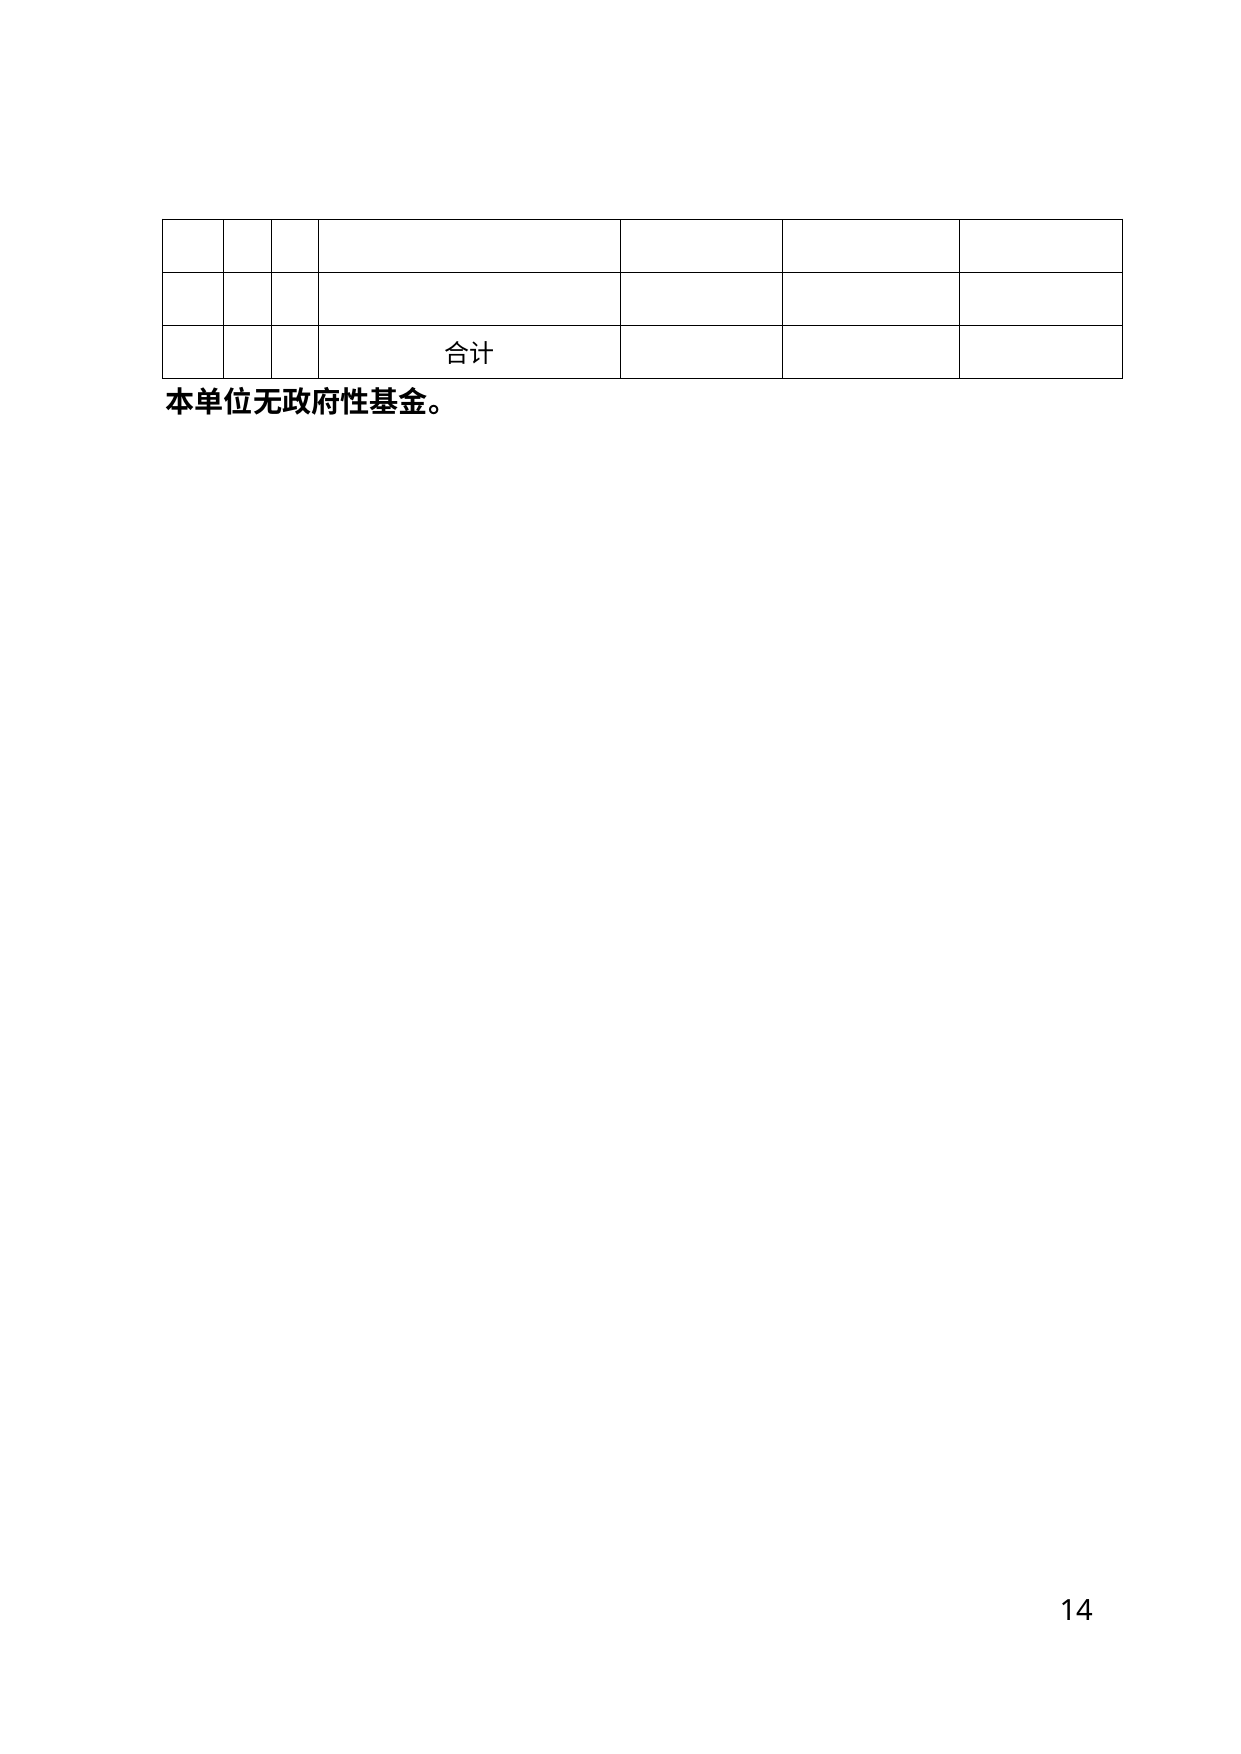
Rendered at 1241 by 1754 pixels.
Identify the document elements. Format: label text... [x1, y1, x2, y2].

table_cell [621, 273, 782, 325]
table_cell [163, 273, 223, 325]
table_cell [224, 273, 271, 325]
table_cell [783, 273, 959, 325]
table_cell [783, 220, 959, 272]
table_cell [319, 220, 620, 272]
table_cell [224, 326, 271, 378]
table_cell [272, 273, 318, 325]
table_cell [163, 220, 223, 272]
table_cell [272, 326, 318, 378]
text 本单位无政府性基金。 [165, 379, 1092, 421]
table_cell [621, 326, 782, 378]
table_cell [272, 220, 318, 272]
table_cell [783, 326, 959, 378]
table_cell 合计 [319, 326, 620, 378]
table_cell [319, 273, 620, 325]
table_cell [960, 273, 1122, 325]
table_cell [960, 220, 1122, 272]
table_cell [163, 326, 223, 378]
table_cell [224, 220, 271, 272]
table_cell [960, 326, 1122, 378]
table_cell [621, 220, 782, 272]
